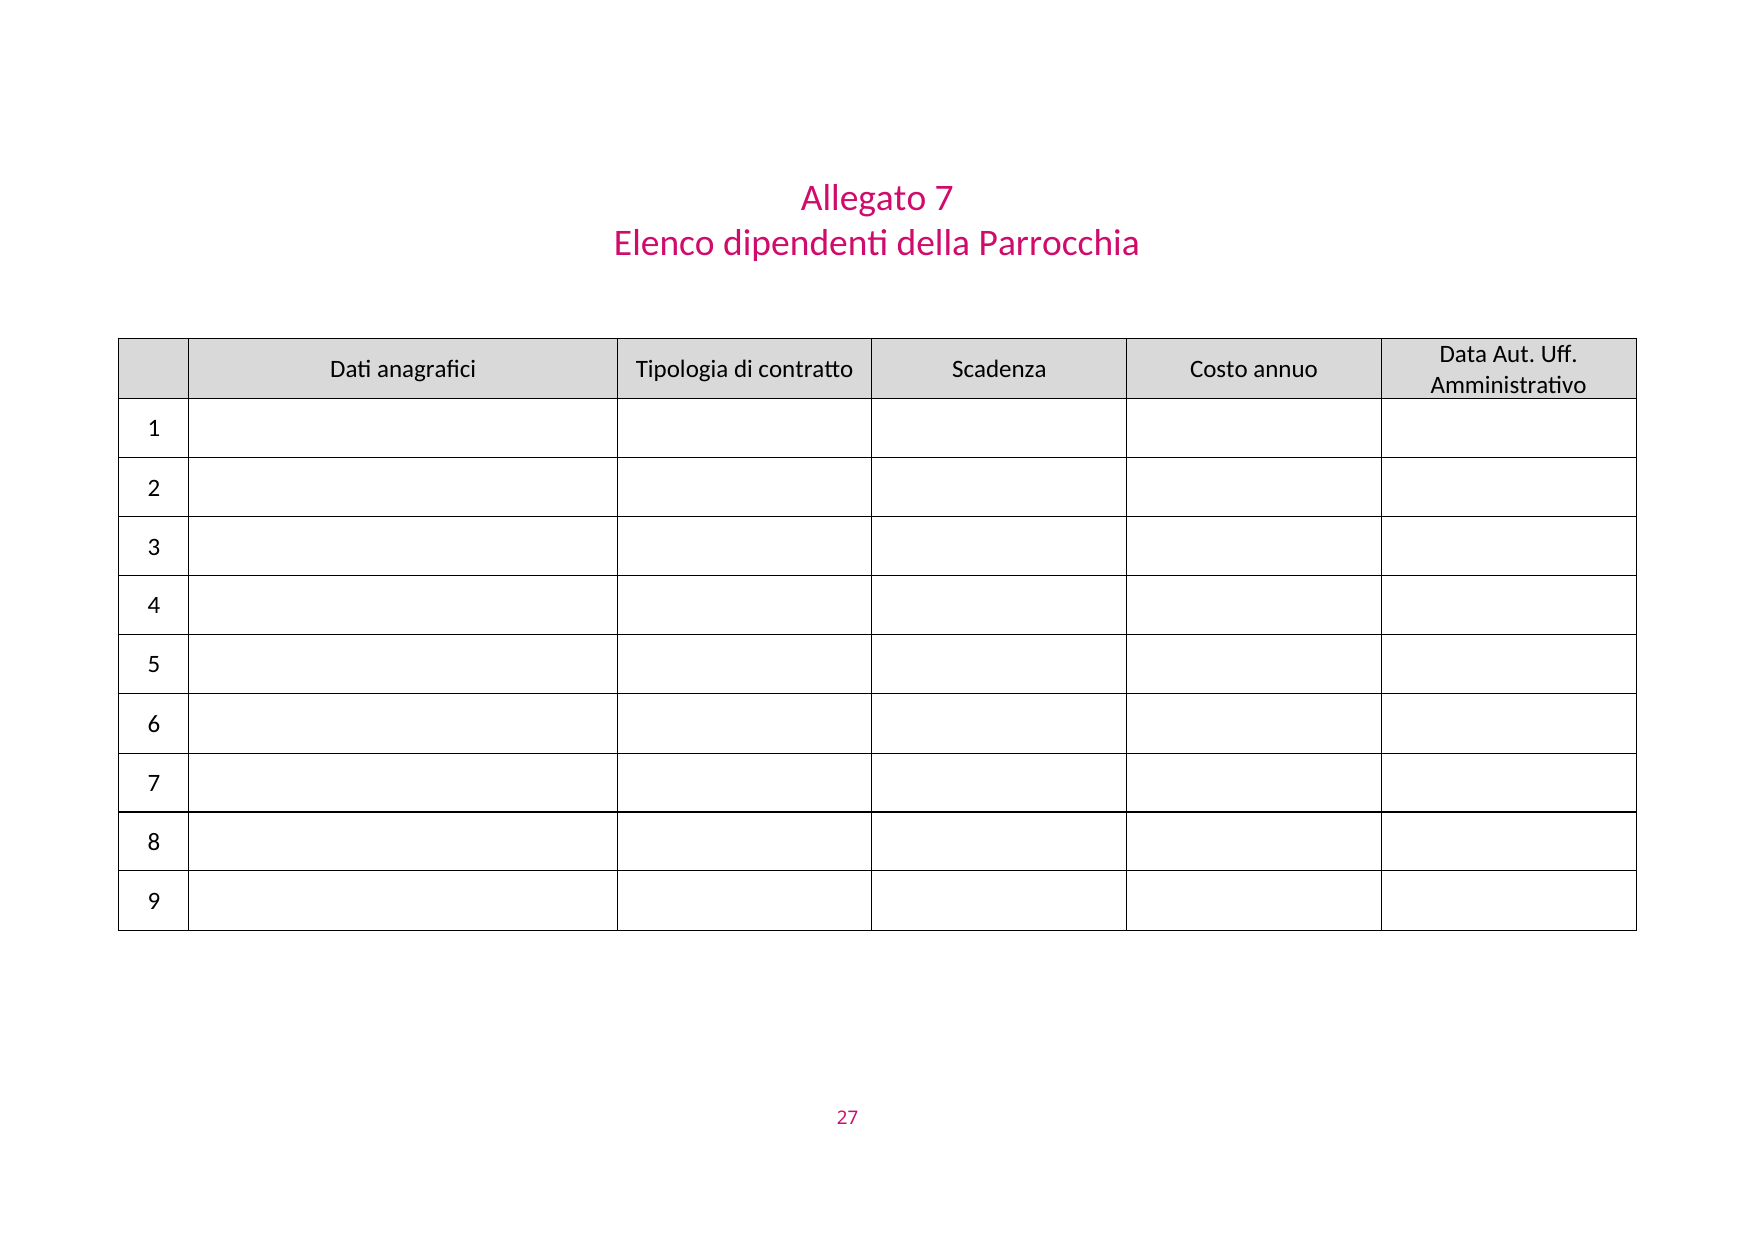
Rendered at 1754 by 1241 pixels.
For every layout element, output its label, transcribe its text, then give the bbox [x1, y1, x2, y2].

table_cell [618, 694, 871, 752]
table_cell [618, 754, 871, 811]
table_cell [189, 694, 617, 752]
table_cell [872, 458, 1126, 516]
table_cell 7 [119, 754, 188, 811]
table_cell [1382, 635, 1636, 693]
table_cell [1127, 635, 1381, 693]
table_cell [1382, 813, 1636, 870]
table_cell [872, 399, 1126, 457]
table_cell [618, 813, 871, 870]
table_header Costo annuo [1127, 339, 1381, 398]
table_cell [872, 694, 1126, 752]
table_cell [189, 458, 617, 516]
table_cell [189, 754, 617, 811]
table_cell [1127, 813, 1381, 870]
table_cell [189, 813, 617, 870]
table_cell [618, 399, 871, 457]
table_cell [1127, 871, 1381, 930]
table_cell [618, 517, 871, 575]
table_cell [1382, 871, 1636, 930]
table_cell 6 [119, 694, 188, 752]
table_header Scadenza [872, 339, 1126, 398]
table_cell 3 [119, 517, 188, 575]
table_cell [189, 635, 617, 693]
table_cell 2 [119, 458, 188, 516]
table_cell [189, 576, 617, 634]
table_cell [618, 635, 871, 693]
table_cell [189, 399, 617, 457]
table_cell [872, 813, 1126, 870]
table_cell [872, 635, 1126, 693]
table_cell [189, 871, 617, 930]
table_cell [1382, 694, 1636, 752]
table_cell [1127, 694, 1381, 752]
table_cell 4 [119, 576, 188, 634]
table_cell 5 [119, 635, 188, 693]
table_header Data Aut. Uff. Amministrativo Diocesano [1382, 339, 1636, 398]
table_cell [1127, 458, 1381, 516]
table_cell [189, 517, 617, 575]
table_cell [1382, 576, 1636, 634]
table_cell [872, 517, 1126, 575]
table_cell [1127, 517, 1381, 575]
table_cell [1127, 399, 1381, 457]
table_cell [618, 458, 871, 516]
table_cell 8 [119, 813, 188, 870]
table_cell [618, 576, 871, 634]
table_cell [872, 871, 1126, 930]
table_header Dati anagrafici [189, 339, 617, 398]
table_cell 1 [119, 399, 188, 457]
table_header Tipologia di contratto [618, 339, 871, 398]
table_header [119, 339, 188, 398]
table_cell [618, 871, 871, 930]
table_cell [872, 754, 1126, 811]
table_cell [1382, 399, 1636, 457]
table_cell 9 [119, 871, 188, 930]
table_cell [872, 576, 1126, 634]
table_cell [1127, 576, 1381, 634]
table_cell [1382, 458, 1636, 516]
subtitle Allegato 7 Elenco dipendenti della Parrocchia [118, 173, 1636, 265]
table_cell [1382, 754, 1636, 811]
table_cell [1382, 517, 1636, 575]
table_cell [1127, 754, 1381, 811]
